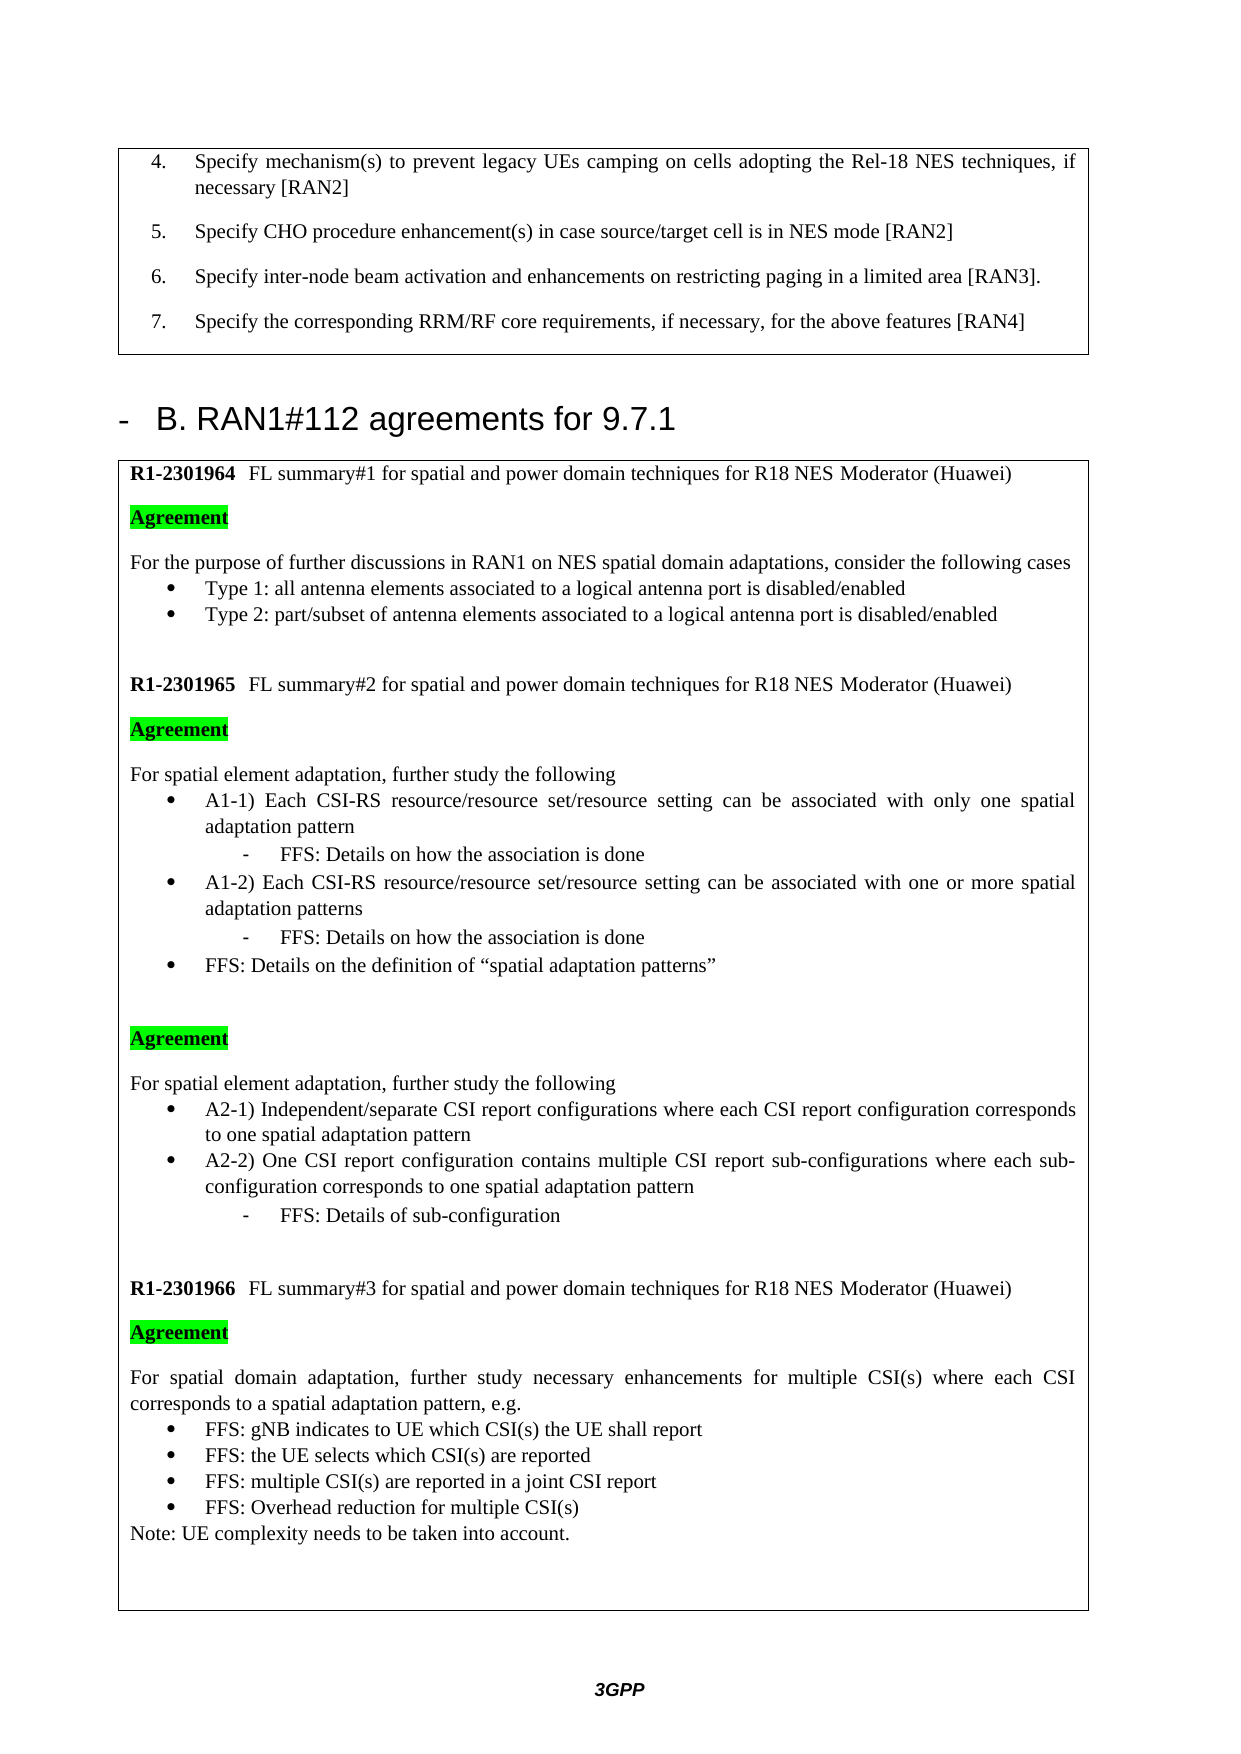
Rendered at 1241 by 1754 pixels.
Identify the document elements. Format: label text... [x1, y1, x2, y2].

subtitle B. RAN1#112 agreements for 9.7.1 [118, 399, 1122, 438]
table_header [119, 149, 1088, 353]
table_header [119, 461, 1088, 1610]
